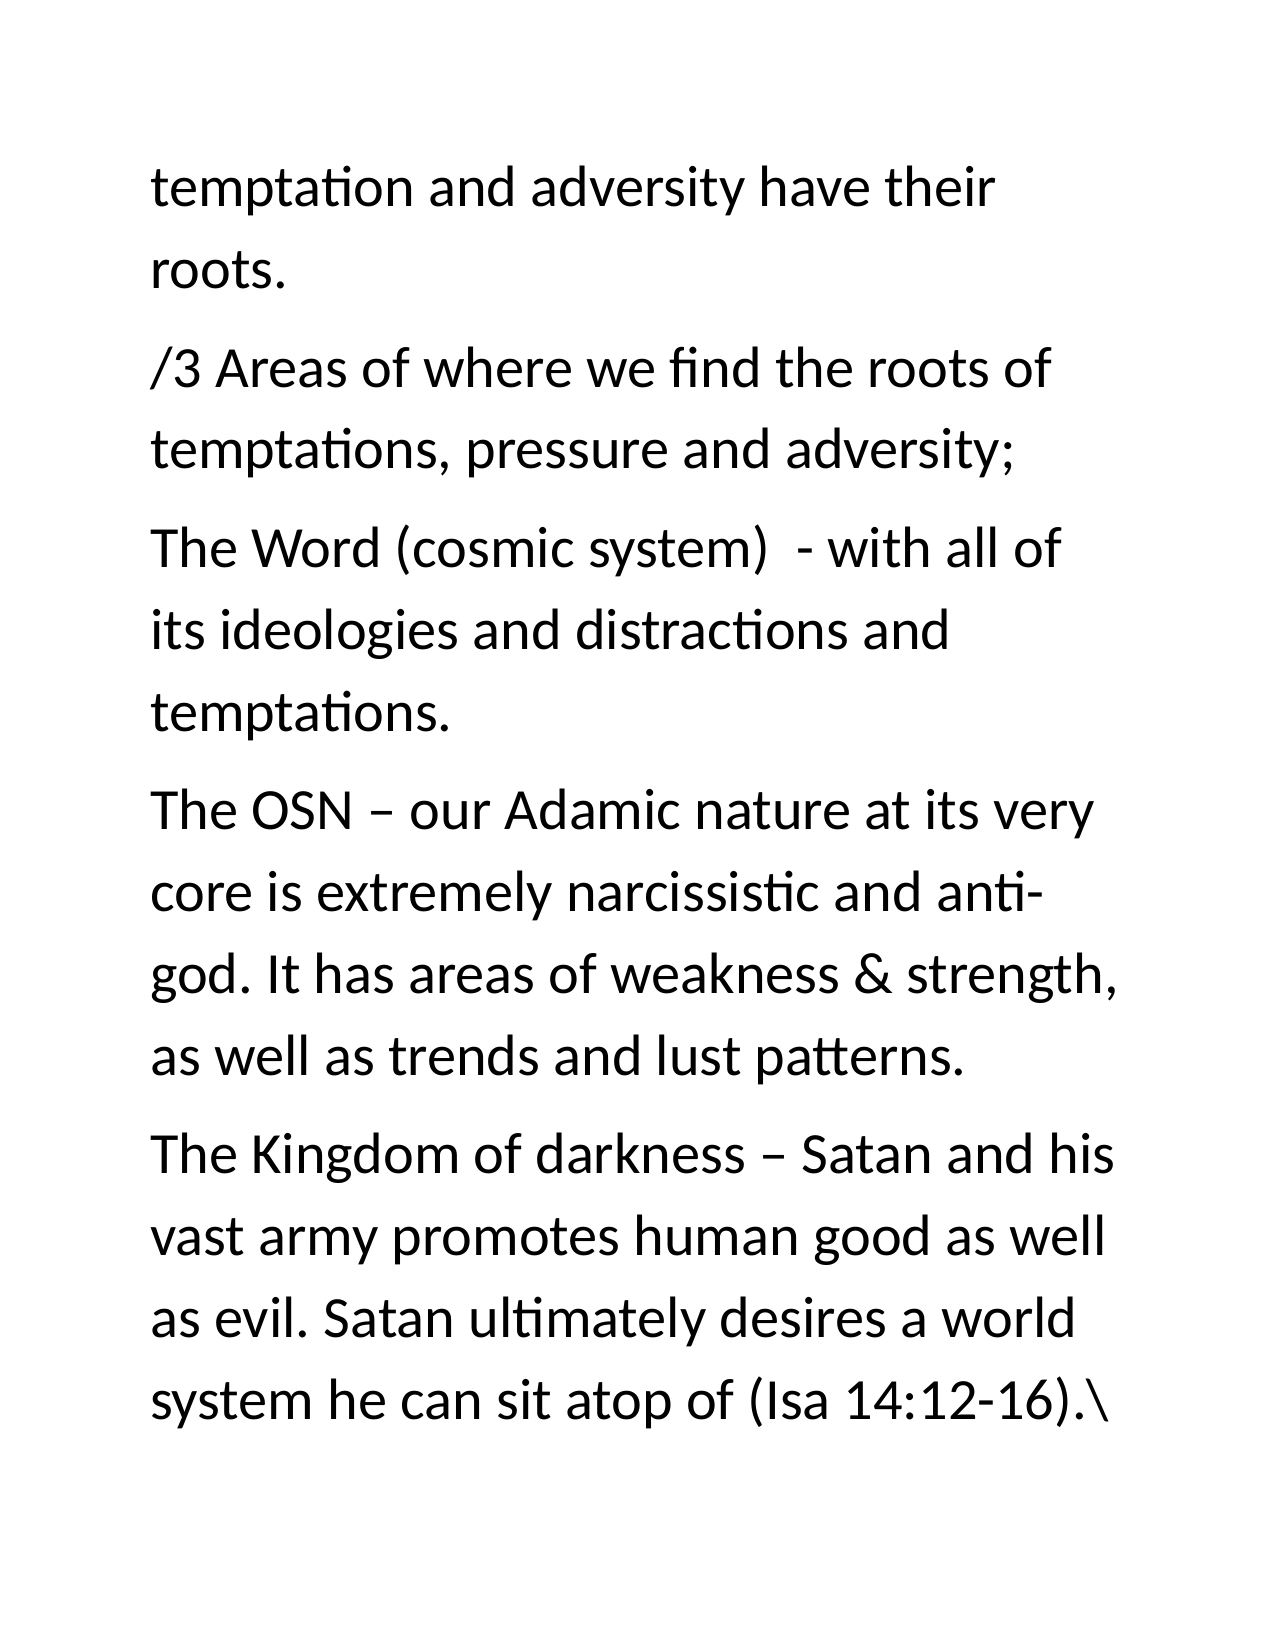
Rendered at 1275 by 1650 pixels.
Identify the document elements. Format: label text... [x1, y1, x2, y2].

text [150, 150, 1125, 303]
text /3 Areas of where we find the roots of temptations, pressure and adversity; [150, 330, 1125, 483]
text The OSN – our Adamic nature at its very core is extremely narcissistic and anti-god. It has areas of weakness & strength, as well as trends and lust patterns. [150, 773, 1125, 1090]
text The Kingdom of darkness – Satan and his vast army promotes human good as well as evil. Satan ultimately desires a world system he can sit atop of (Isa 14:12-16).\ [150, 1117, 1125, 1434]
text The Word (cosmic system) - with all of its ideologies and distractions and temptations. [150, 511, 1125, 746]
